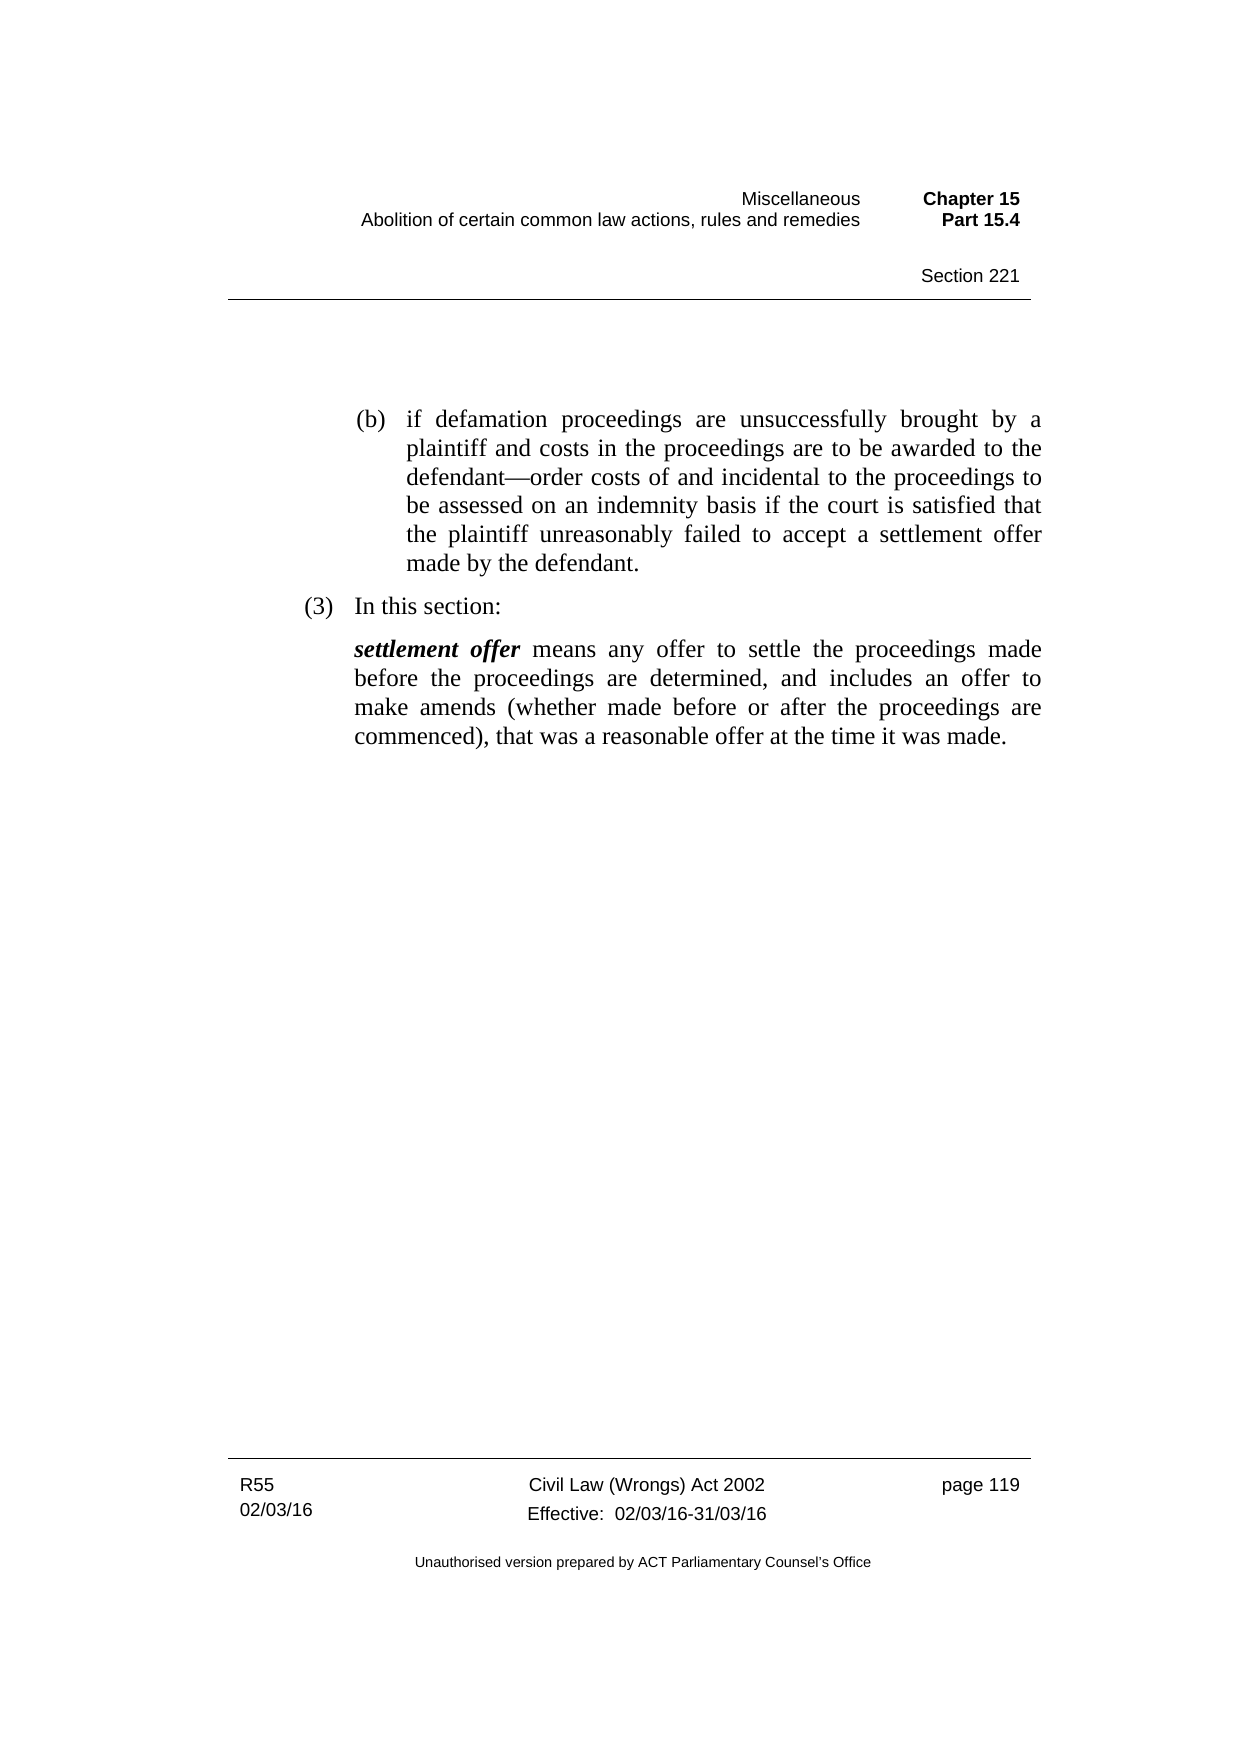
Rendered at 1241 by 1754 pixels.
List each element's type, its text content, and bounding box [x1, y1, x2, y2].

text (3) In this section: [239, 591, 1042, 620]
text settlement offer means any offer to settle the proceedings made before the proceedings are determined, and includes an offer to make amends (whether made before or after the proceedings are commenced), that was a reasonable offer at the time it was made. [354, 634, 1042, 749]
text (b) if defamation proceedings are unsuccessfully brought by a plaintiff and costs in the proceedings are to be awarded to the defendant—order costs of and incidental to the proceedings to be assessed on an indemnity basis if the court is satisfied that the plaintiff unreasonably failed to accept a settlement offer made by the defendant. [239, 404, 1042, 577]
